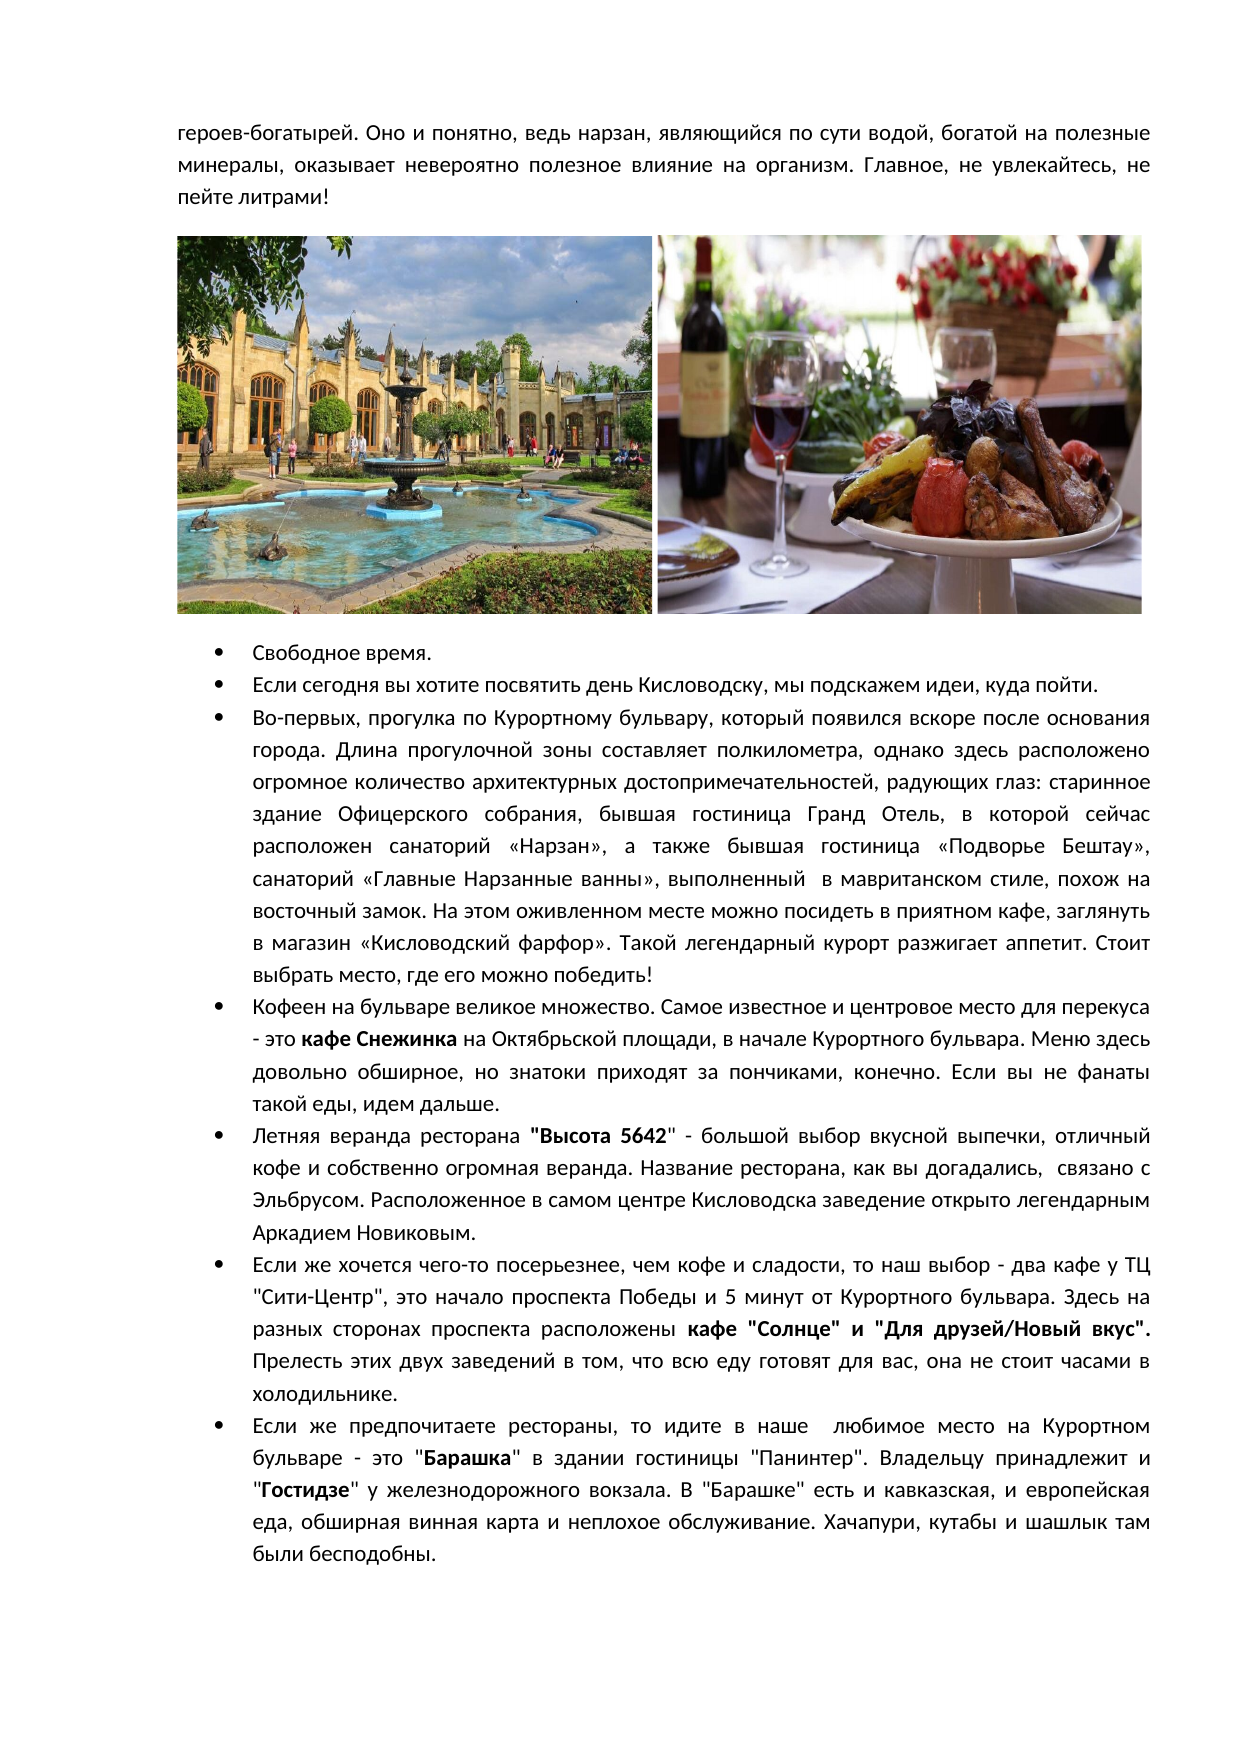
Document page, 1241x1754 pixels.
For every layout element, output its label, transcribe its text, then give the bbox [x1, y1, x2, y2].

list Во-первых, прогулка по Курортному бульвару, который появился вскоре после основания города. Длина прогулочной зоны составляет полкилометра, однако здесь расположено огромное количество архитектурных достопримечательностей, радующих глаз: старинное здание Офицерского собрания, бывшая гостиница Гранд Отель, в которой сейчас расположен санаторий «Нарзан», а также бывшая гостиница «Подворье Бештау», санаторий «Главные Нарзанные ванны», выполненный в мавританском стиле, похож на восточный замок. На этом оживленном месте можно посидеть в приятном кафе, заглянуть в магазин «Кисловодский фарфор». Такой легендарный курорт разжигает аппетит. Стоит выбрать место, где его можно победить! [215, 703, 1152, 988]
picture [657, 235, 1142, 614]
picture [177, 236, 653, 614]
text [177, 118, 1152, 211]
list Кофеен на бульваре великое множество. Самое известное и центровое место для перекуса - это кафе Снежинка на Октябрьской площади, в начале Курортного бульвара. Меню здесь довольно обширное, но знатоки приходят за пончиками, конечно. Если вы не фанаты такой еды, идем дальше. [215, 992, 1152, 1117]
list Если же хочется чего-то посерьезнее, чем кофе и сладости, то наш выбор - два кафе у ТЦ "Сити-Центр", это начало проспекта Победы и 5 минут от Курортного бульвара. Здесь на разных сторонах проспекта расположены кафе "Солнце" и "Для друзей/Новый вкус". Прелесть этих двух заведений в том, что всю еду готовят для вас, она не стоит часами в холодильнике. [215, 1250, 1152, 1407]
list Свободное время. [215, 638, 1152, 666]
list Летняя веранда ресторана "Высота 5642" - большой выбор вкусной выпечки, отличный кофе и собственно огромная веранда. Название ресторана, как вы догадались, связано с Эльбрусом. Расположенное в самом центре Кисловодска заведение открыто легендарным Аркадием Новиковым. [215, 1121, 1152, 1246]
list Если же предпочитаете рестораны, то идите в наше любимое место на Курортном бульваре - это "Барашка" в здании гостиницы "Панинтер". Владельцу принадлежит и "Гостидзе" у железнодорожного вокзала. В "Барашке" есть и кавказская, и европейская еда, обширная винная карта и неплохое обслуживание. Хачапури, кутабы и шашлык там были бесподобны. [215, 1411, 1152, 1568]
list Если сегодня вы хотите посвятить день Кисловодску, мы подскажем идеи, куда пойти. [215, 671, 1152, 698]
